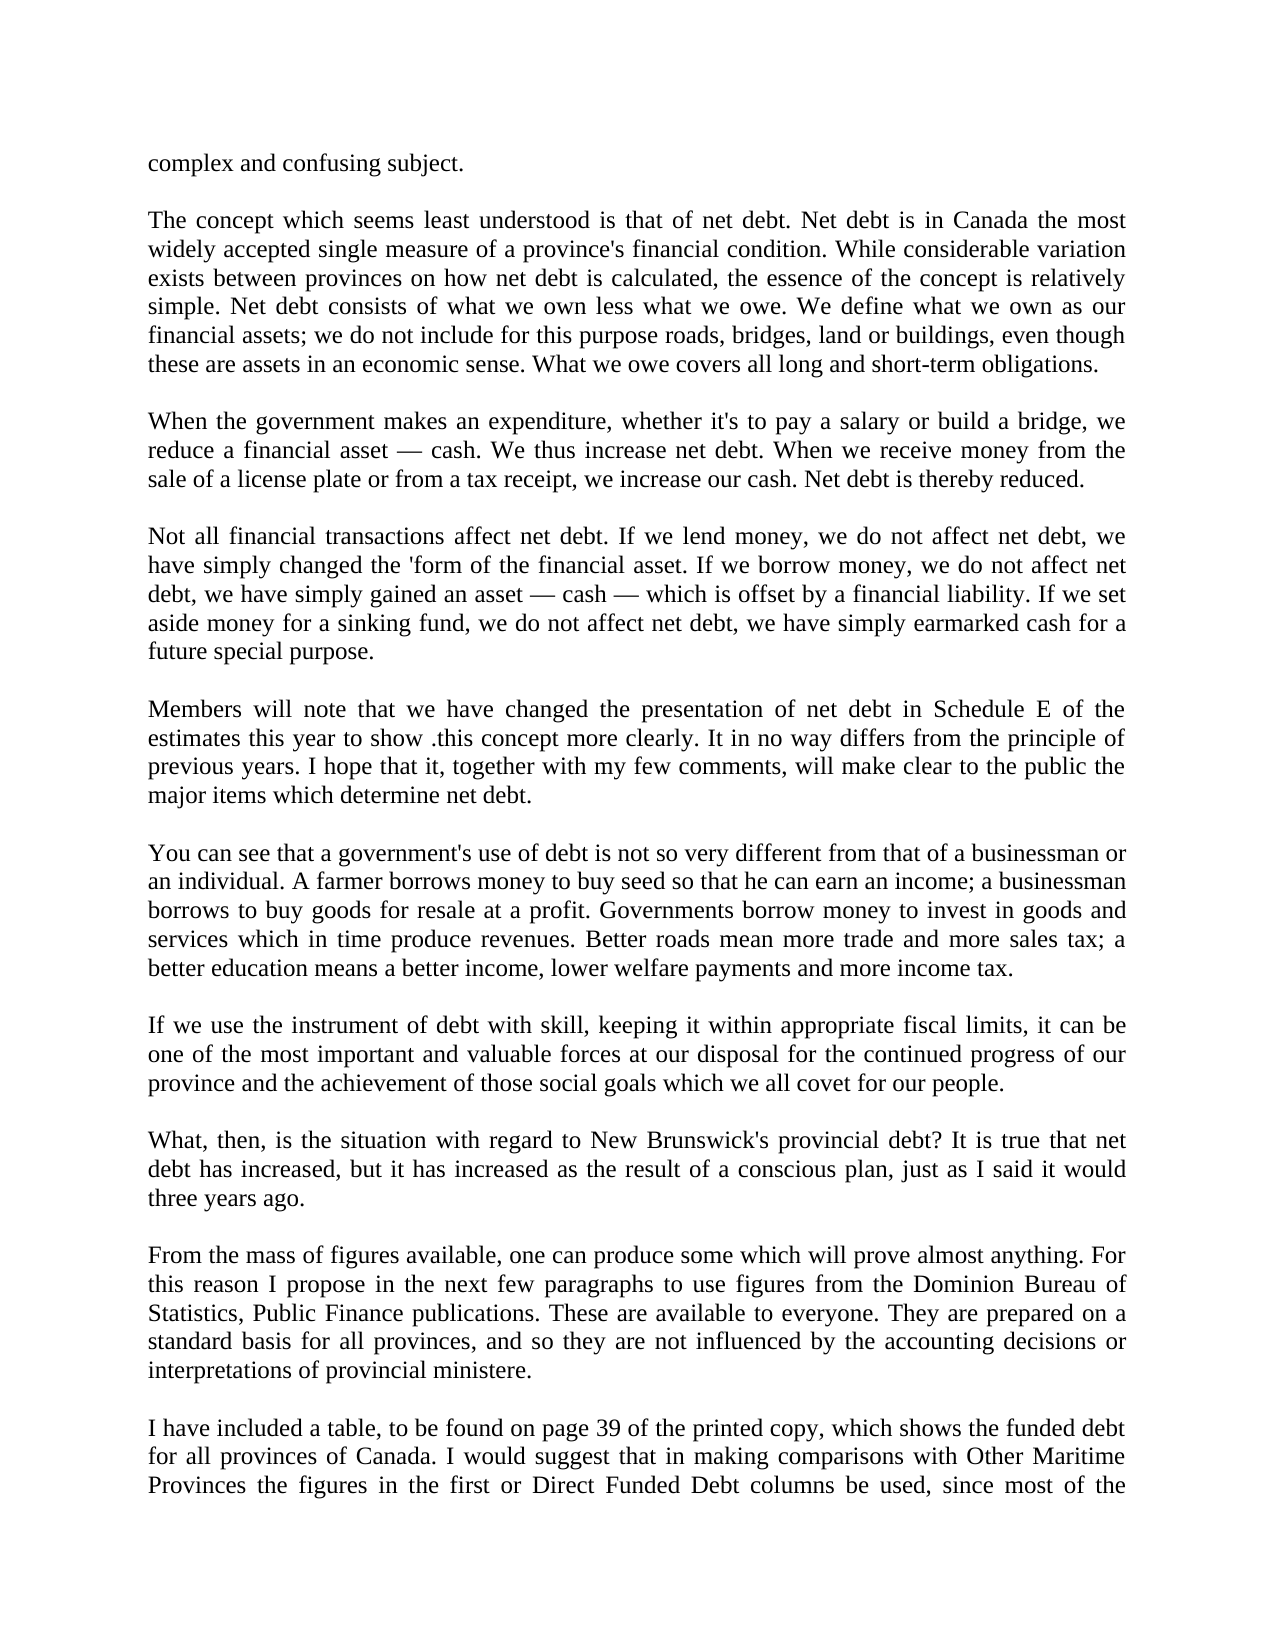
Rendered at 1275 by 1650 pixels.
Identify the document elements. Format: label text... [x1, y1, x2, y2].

text The concept which seems least understood is that of net debt. Net debt is in Canada the most widely accepted single measure of a province's financial condition. While considerable variation exists between provinces on how net debt is calculated, the essence of the concept is relatively simple. Net debt consists of what we own less what we owe. We define what we own as our financial assets; we do not include for this purpose roads, bridges, land or buildings, even though these are assets in an economic sense. What we owe covers all long and short-term obligations. [148, 205, 1127, 378]
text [148, 148, 1127, 176]
text Not all financial transactions affect net debt. If we lend money, we do not affect net debt, we have simply changed the 'form of the financial asset. If we borrow money, we do not affect net debt, we have simply gained an asset — cash — which is offset by a financial liability. If we set aside money for a sinking fund, we do not affect net debt, we have simply earmarked cash for a future special purpose. [148, 521, 1127, 665]
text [148, 1413, 1127, 1499]
text When the government makes an expenditure, whether it's to pay a salary or build a bridge, we reduce a financial asset — cash. We thus increase net debt. When we receive money from the sale of a license plate or from a tax receipt, we increase our cash. Net debt is thereby reduced. [148, 406, 1127, 493]
text If we use the instrument of debt with skill, keeping it within appropriate fiscal limits, it can be one of the most important and valuable forces at our disposal for the continued progress of our province and the achievement of those social goals which we all covet for our people. [148, 1010, 1127, 1096]
text From the mass of figures available, one can produce some which will prove almost anything. For this reason I propose in the next few paragraphs to use figures from the Dominion Bureau of Statistics, Public Finance publications. These are available to everyone. They are prepared on a standard basis for all provinces, and so they are not influenced by the accounting decisions or interpretations of provincial ministere. [148, 1240, 1127, 1384]
text You can see that a government's use of debt is not so very different from that of a businessman or an individual. A farmer borrows money to buy seed so that he can earn an income; a businessman borrows to buy goods for resale at a profit. Governments borrow money to invest in goods and services which in time produce revenues. Better roads mean more trade and more sales tax; a better education means a better income, lower welfare payments and more income tax. [148, 838, 1127, 981]
text Members will note that we have changed the presentation of net debt in Schedule E of the estimates this year to show .this concept more clearly. It in no way differs from the principle of previous years. I hope that it, together with my few comments, will make clear to the public the major items which determine net debt. [148, 694, 1127, 809]
text What, then, is the situation with regard to New Brunswick's provincial debt? It is true that net debt has increased, but it has increased as the result of a conscious plan, just as I said it would three years ago. [148, 1125, 1127, 1211]
